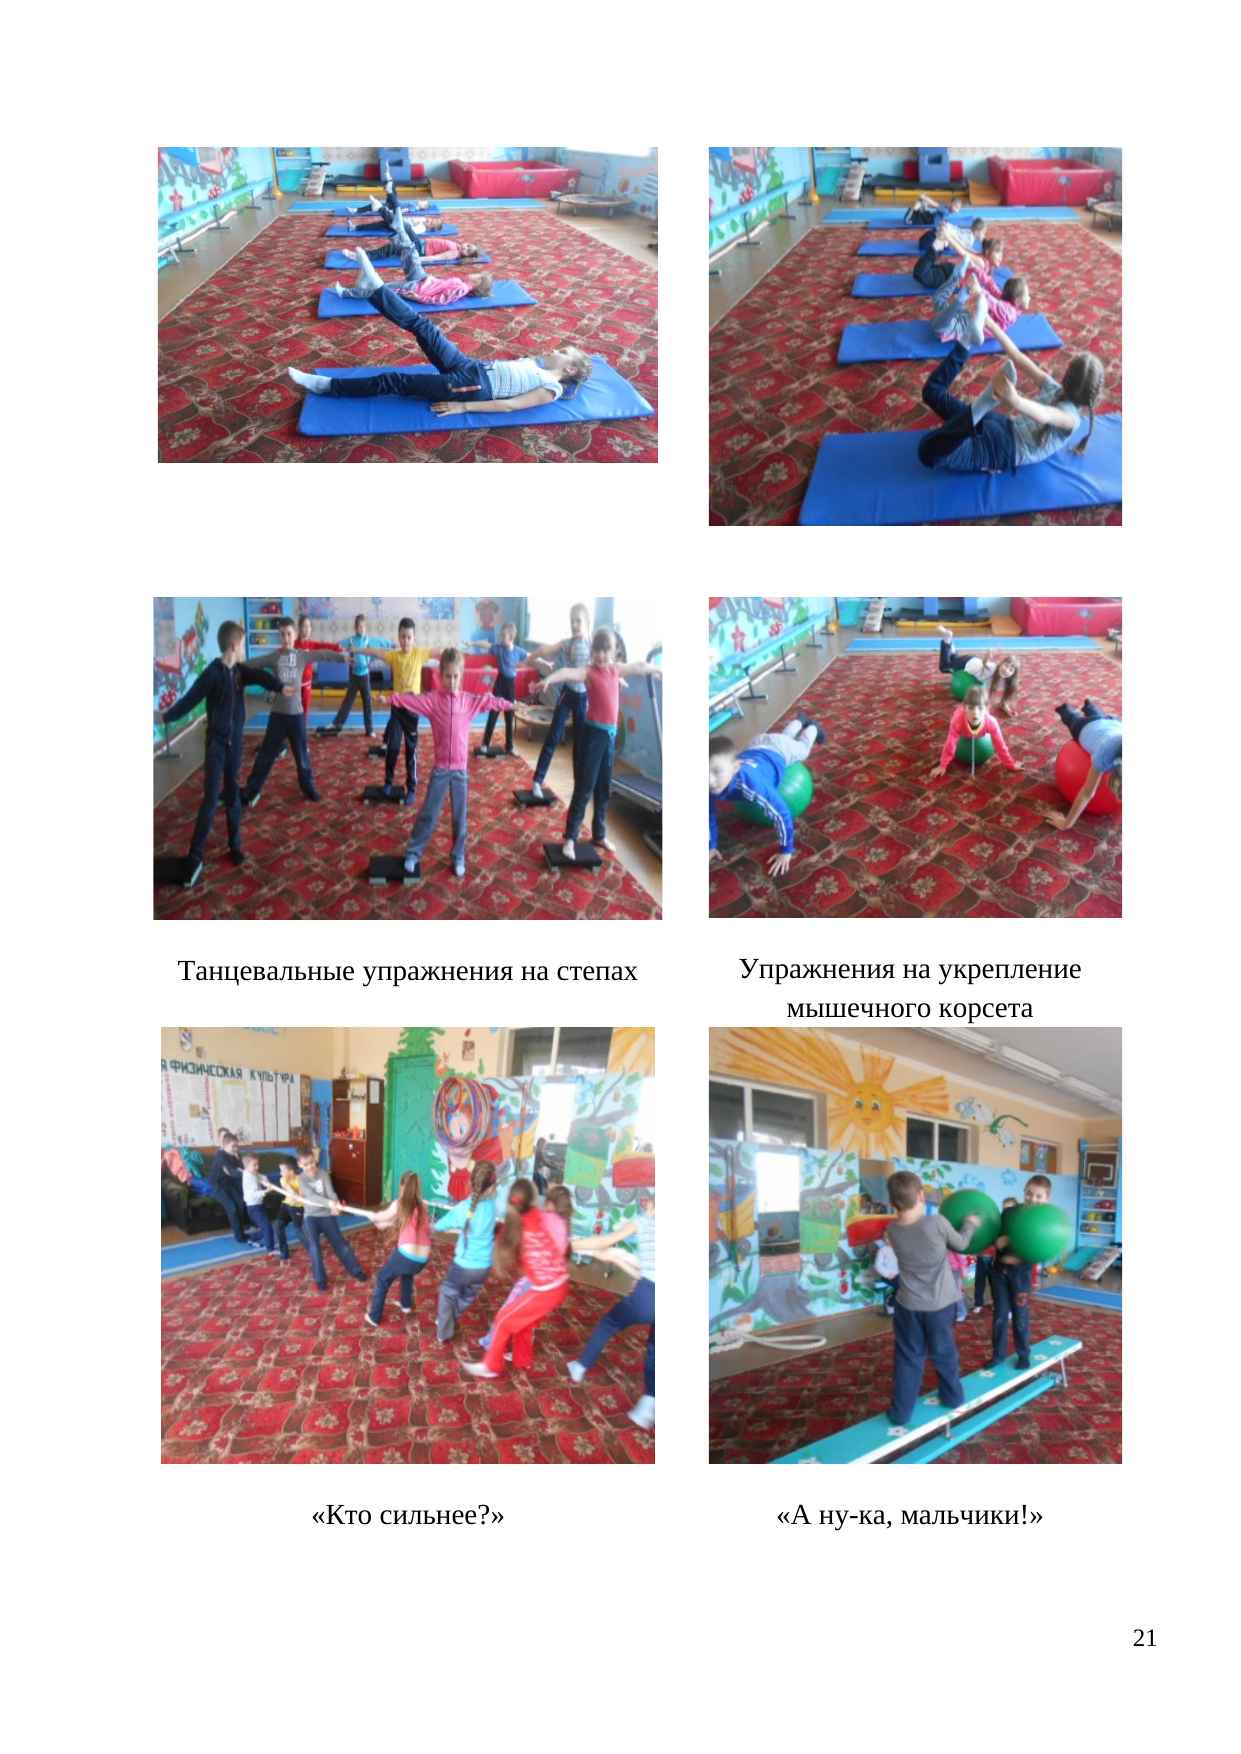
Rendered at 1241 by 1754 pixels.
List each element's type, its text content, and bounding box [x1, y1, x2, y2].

table_cell Упражнения на укрепление мышечного корсета [698, 530, 1122, 1027]
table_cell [118, 118, 698, 530]
picture [708, 597, 1123, 918]
table_cell Танцевальные упражнения на степах [118, 530, 698, 1027]
picture [157, 147, 658, 463]
picture [161, 1027, 655, 1464]
table_cell «А ну-ка, мальчики!» [698, 1028, 1122, 1603]
table_cell Релаксация [698, 118, 1122, 530]
table_cell «Кто сильнее?» [118, 1028, 698, 1603]
picture [153, 597, 663, 920]
picture [708, 1027, 1123, 1464]
picture [708, 147, 1123, 526]
